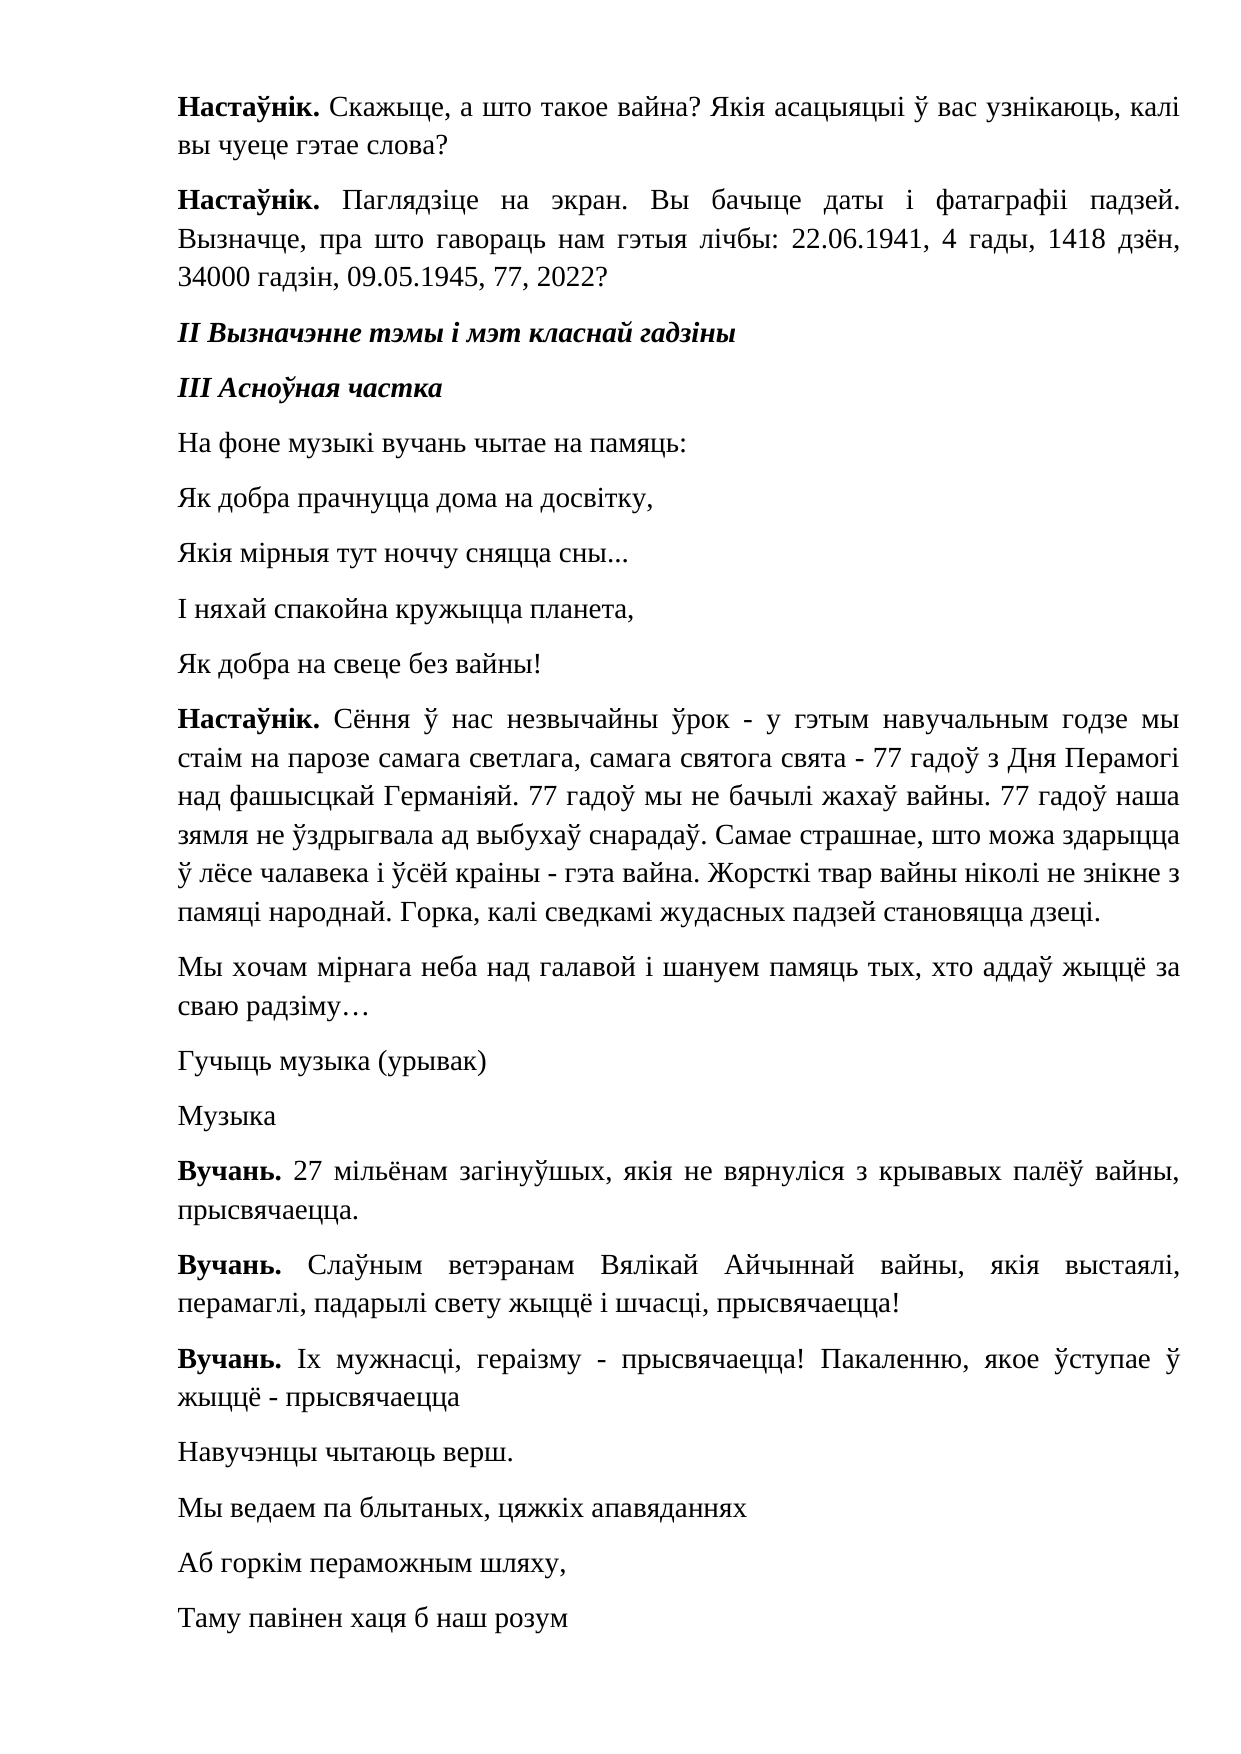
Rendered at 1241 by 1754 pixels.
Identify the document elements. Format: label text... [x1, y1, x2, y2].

text Вучань. Іх мужнасці, гераізму - прысвячаецца! Пакаленню, якое ўступае ў жыццё - прысвячаецца [177, 1341, 1181, 1413]
text Як добра на свеце без вайны! [177, 646, 1181, 679]
text Гучыць музыка (урывак) [177, 1043, 1181, 1076]
text Навучэнцы чытаюць верш. [177, 1434, 1181, 1468]
text Мы хочам мірнага неба над галавой і шануем памяць тых, хто аддаў жыццё за сваю радзіму… [177, 949, 1181, 1021]
text Як добра прачнуцца дома на досвітку, [177, 480, 1181, 514]
text III Асноўная частка [177, 370, 1181, 403]
text Настаўнік. Паглядзіце на экран. Вы бачыце даты і фатаграфіі падзей. Вызначце, пра што гавораць нам гэтыя лічбы: 22.06.1941, 4 гады, 1418 дзён, 34000 гадзін, 09.05.1945, 77, 2022? [177, 182, 1181, 293]
text Аб горкім пераможным шляху, [177, 1545, 1181, 1578]
text Якія мірныя тут ноччу сняцца сны... [177, 536, 1181, 569]
text II Вызначэнне тэмы і мэт класнай гадзіны [177, 315, 1181, 348]
text Таму павінен хаця б наш розум [177, 1600, 1181, 1634]
text Вучань. 27 мільёнам загінуўшых, якія не вярнуліся з крывавых палёў вайны, прысвячаецца. [177, 1153, 1181, 1225]
text Музыка [177, 1098, 1181, 1132]
text Настаўнік. Сёння ў нас незвычайны ўрок - у гэтым навучальным годзе мы стаім на парозе самага светлага, самага святога свята - 77 гадоў з Дня Перамогі над фашысцкай Германіяй. 77 гадоў мы не бачылі жахаў вайны. 77 гадоў наша зямля не ўздрыгвала ад выбухаў снарадаў. Самае страшнае, што можа здарыцца ў лёсе чалавека і ўсёй краіны - гэта вайна. Жорсткі твар вайны ніколі не знікне з памяці народнай. Горка, калі сведкамі жудасных падзей становяцца дзеці. [177, 701, 1181, 927]
text Настаўнік. Скажыце, а што такое вайна? Якія асацыяцыі ў вас узнікаюць, калі вы чуеце гэтае слова? [177, 89, 1181, 161]
text Вучань. Слаўным ветэранам Вялікай Айчыннай вайны, якія выстаялі, перамаглі, падарылі свету жыццё і шчасці, прысвячаецца! [177, 1247, 1181, 1319]
text На фоне музыкі вучань чытае на памяць: [177, 425, 1181, 459]
text Мы ведаем па блытаных, цяжкіх апавяданнях [177, 1490, 1181, 1523]
text І няхай спакойна кружыцца планета, [177, 591, 1181, 624]
